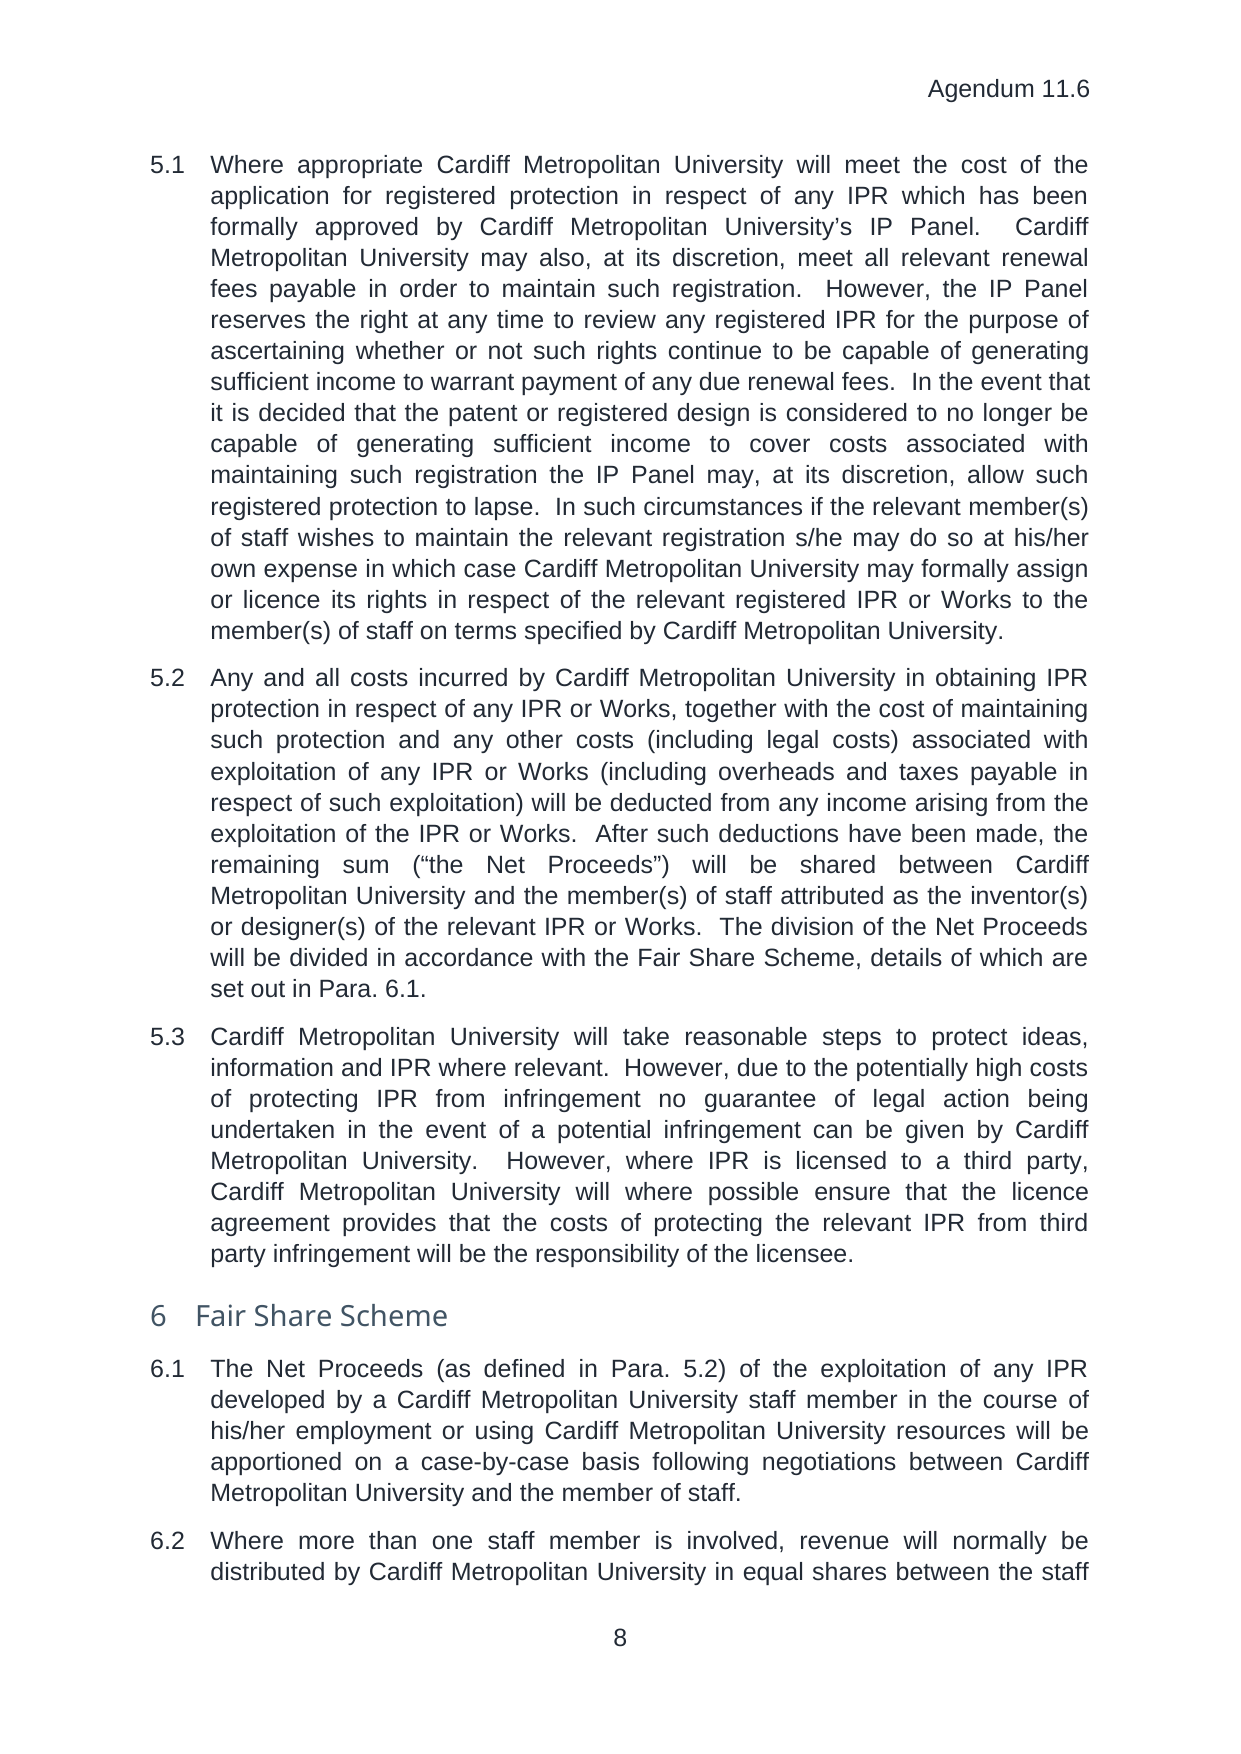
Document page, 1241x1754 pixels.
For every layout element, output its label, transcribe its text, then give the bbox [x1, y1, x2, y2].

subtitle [150, 1526, 1090, 1586]
subtitle Where appropriate Cardiff Metropolitan University will meet the cost of the application for registered protection in respect of any IPR which has been formally approved by Cardiff Metropolitan University’s IP Panel. Cardiff Metropolitan University may also, at its discretion, meet all relevant renewal fees payable in order to maintain such registration. However, the IP Panel reserves the right at any time to review any registered IPR for the purpose of ascertaining whether or not such rights continue to be capable of generating sufficient income to warrant payment of any due renewal fees. In the event that it is decided that the patent or registered design is considered to no longer be capable of generating sufficient income to cover costs associated with maintaining such registration the IP Panel may, at its discretion, allow such registered protection to lapse. In such circumstances if the relevant member(s) of staff wishes to maintain the relevant registration s/he may do so at his/her own expense in which case Cardiff Metropolitan University may formally assign or licence its rights in respect of the relevant registered IPR or Works to the member(s) of staff on terms specified by Cardiff Metropolitan University. [150, 150, 1090, 644]
subtitle Any and all costs incurred by Cardiff Metropolitan University in obtaining IPR protection in respect of any IPR or Works, together with the cost of maintaining such protection and any other costs (including legal costs) associated with exploitation of any IPR or Works (including overheads and taxes payable in respect of such exploitation) will be deducted from any income arising from the exploitation of the IPR or Works. After such deductions have been made, the remaining sum (“the Net Proceeds”) will be shared between Cardiff Metropolitan University and the member(s) of staff attributed as the inventor(s) or designer(s) of the relevant IPR or Works. The division of the Net Proceeds will be divided in accordance with the Fair Share Scheme, details of which are set out in Para. 6.1. [150, 663, 1090, 1002]
subtitle The Net Proceeds (as defined in Para. 5.2) of the exploitation of any IPR developed by a Cardiff Metropolitan University staff member in the course of his/her employment or using Cardiff Metropolitan University resources will be apportioned on a case-by-case basis following negotiations between Cardiff Metropolitan University and the member of staff. [150, 1354, 1090, 1507]
subtitle Cardiff Metropolitan University will take reasonable steps to protect ideas, information and IPR where relevant. However, due to the potentially high costs of protecting IPR from infringement no guarantee of legal action being undertaken in the event of a potential infringement can be given by Cardiff Metropolitan University. However, where IPR is licensed to a third party, Cardiff Metropolitan University will where possible ensure that the licence agreement provides that the costs of protecting the relevant IPR from third party infringement will be the responsibility of the licensee. [150, 1021, 1090, 1267]
subtitle Fair Share Scheme [150, 1295, 1090, 1334]
